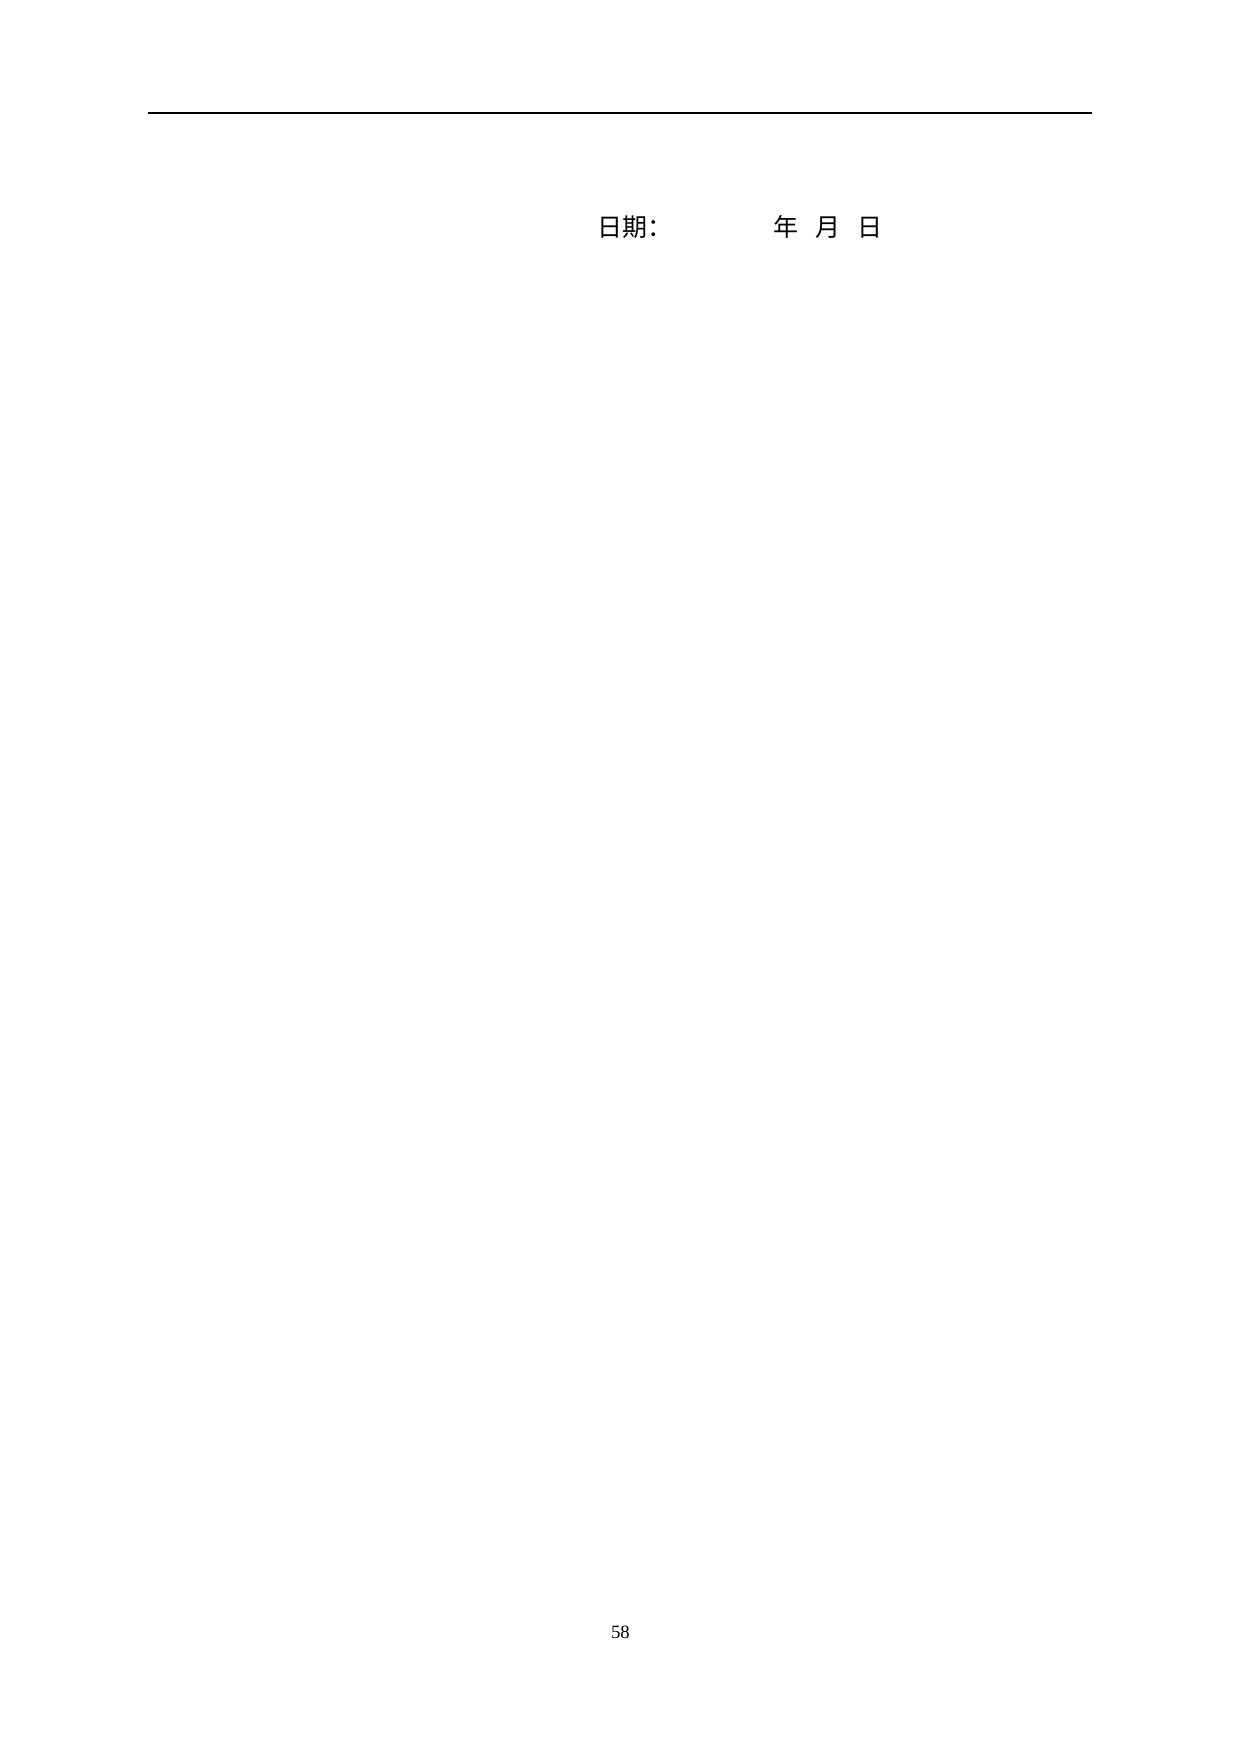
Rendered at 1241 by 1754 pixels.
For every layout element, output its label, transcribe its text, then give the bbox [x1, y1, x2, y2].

text 日期： 年 月 日 [148, 193, 1042, 258]
